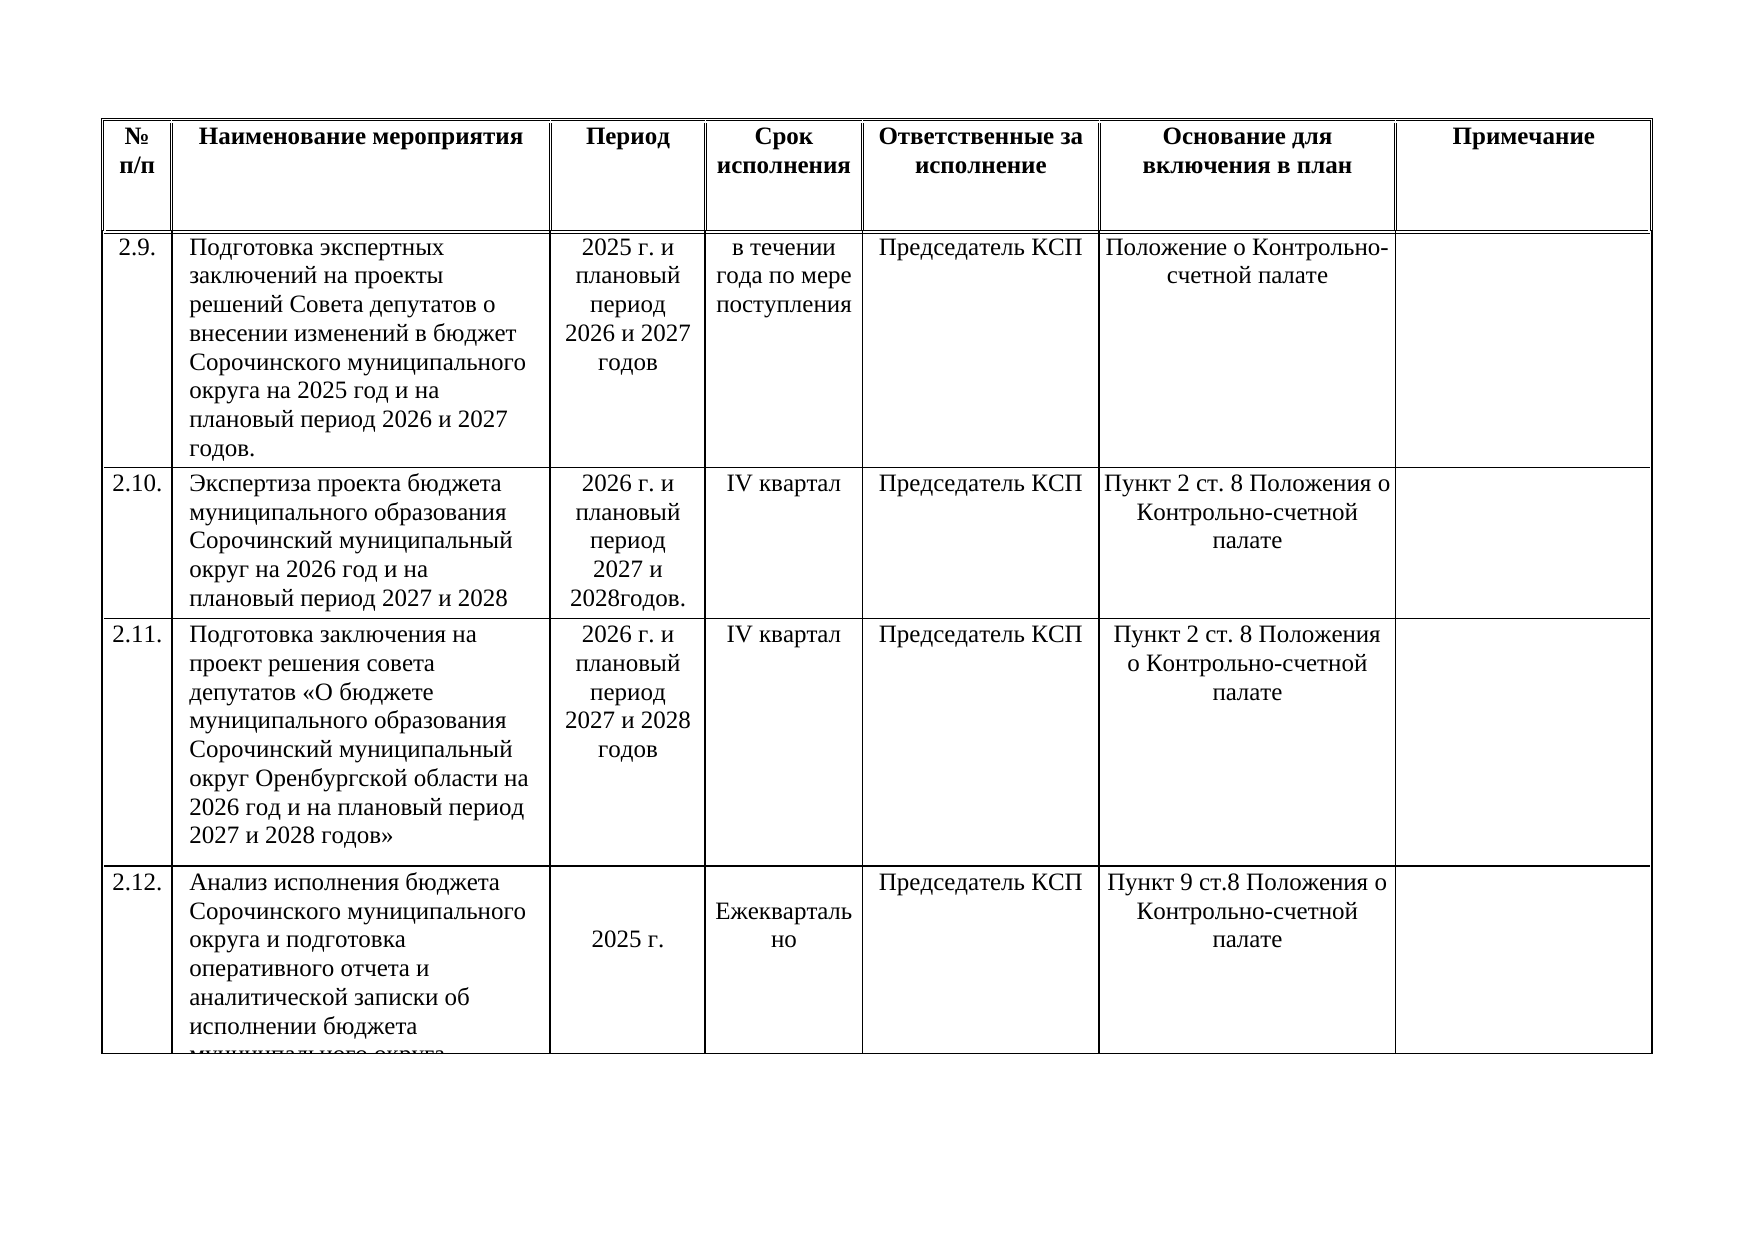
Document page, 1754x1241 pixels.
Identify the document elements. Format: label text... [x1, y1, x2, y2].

table_cell Председатель КСП [863, 468, 1098, 618]
table_cell [1396, 865, 1651, 1053]
table_cell Ежеквартально [706, 867, 862, 1053]
table_cell Положение о Контрольно-счетной палате [1100, 234, 1395, 466]
table_cell Пункт 9 ст.8 Положения о Контрольно-счетной палате [1100, 867, 1395, 1053]
table_header Ответственные за исполнение [862, 121, 1099, 230]
table_cell 2026 г. и плановый период 2027 и 2028годов. [551, 468, 704, 618]
table_header Срок исполнения [705, 121, 862, 230]
table_cell IV квартал [706, 619, 862, 865]
table_cell 2026 г. и плановый период 2027 и 2028 годов [551, 619, 704, 865]
table_cell 2025 г. [551, 867, 704, 1053]
table_cell 2025 г. и плановый период 2026 и 2027 годов [551, 234, 704, 466]
table_cell Председатель КСП [863, 867, 1098, 1053]
table_cell Председатель КСП [863, 619, 1098, 865]
table_cell [1396, 230, 1651, 466]
table_cell Анализ исполнения бюджета Сорочинского муниципального округа и подготовка оперативного отчета и аналитической записки об исполнении бюджета муниципального округа [173, 867, 549, 1053]
table_cell Председатель КСП [863, 234, 1098, 466]
table_cell 2.12. [103, 865, 171, 1053]
table_cell 2.10. [103, 466, 171, 618]
table_cell [1396, 466, 1651, 618]
table_cell в течении года по мере поступления [706, 234, 862, 466]
table_cell 2.9. [103, 230, 171, 466]
table_cell Экспертиза проекта бюджета муниципального образования Сорочинский муниципальный округ на 2026 год и на плановый период 2027 и 2028 годов [173, 468, 549, 618]
table_cell 2.11. [103, 618, 171, 865]
table_cell IV квартал [706, 468, 862, 618]
table_cell Подготовка экспертных заключений на проекты решений Совета депутатов о внесении изменений в бюджет Сорочинского муниципального округа на 2025 год и на плановый период 2026 и 2027 годов. [173, 234, 549, 466]
table_cell Пункт 2 ст. 8 Положения о Контрольно-счетной палате [1100, 468, 1395, 618]
table_header Основание для включения в план [1099, 121, 1395, 230]
table_cell Пункт 2 ст. 8 Положения о Контрольно-счетной палате [1100, 619, 1395, 865]
table_header № п/п [102, 119, 172, 230]
table_header Наименование мероприятия [172, 121, 550, 230]
table_cell Подготовка заключения на проект решения совета депутатов «О бюджете муниципального образования Сорочинский муниципальный округ Оренбургской области на 2026 год и на плановый период 2027 и 2028 годов» [173, 619, 549, 865]
table_header Период [550, 121, 705, 230]
table_header Примечание [1395, 121, 1650, 230]
table_cell [1396, 618, 1651, 865]
